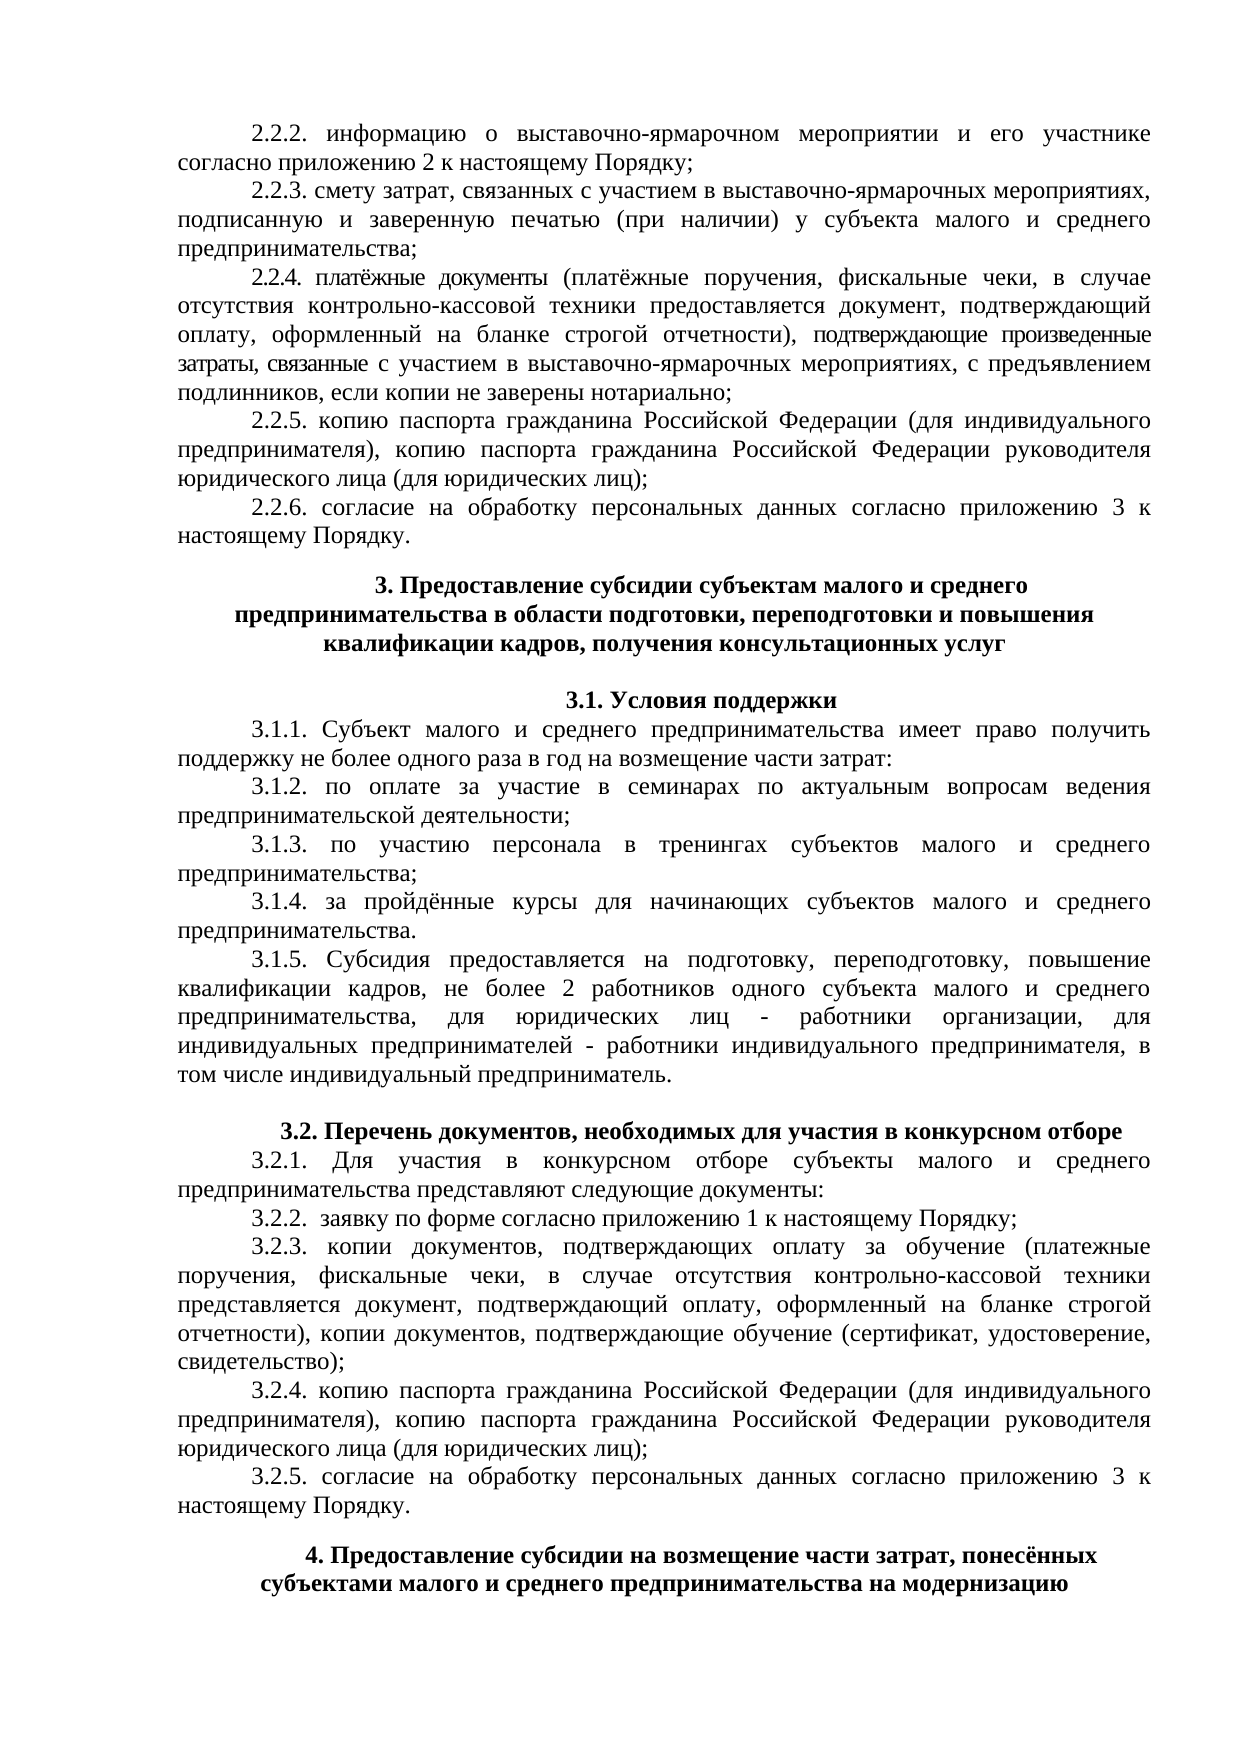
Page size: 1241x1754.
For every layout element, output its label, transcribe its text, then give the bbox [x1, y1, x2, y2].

text 3.2.4. копию паспорта гражданина Российской Федерации (для индивидуального предпринимателя), копию паспорта гражданина Российской Федерации руководителя юридического лица (для юридических лиц); [177, 1375, 1152, 1461]
list 3.1. Условия поддержки [177, 685, 1152, 714]
text 3.1.5. Субсидия предоставляется на подготовку, переподготовку, повышение квалификации кадров, не более 2 работников одного субъекта малого и среднего предпринимательства, для юридических лиц - работники организации, для индивидуальных предпринимателей - работники индивидуального предпринимателя, в том числе индивидуальный предприниматель. [177, 944, 1152, 1088]
list 3. Предоставление субсидии субъектам малого и среднего предпринимательства в области подготовки, переподготовки и повышения квалификации кадров, получения консультационных услуг [177, 570, 1152, 656]
text 3.2.1. Для участия в конкурсном отборе субъекты малого и среднего предпринимательства представляют следующие документы: [177, 1145, 1152, 1203]
text 3.2.5. согласие на обработку персональных данных согласно приложению 3 к настоящему Порядку. [177, 1461, 1152, 1519]
text 2.2.2. информацию о выставочно-ярмарочном мероприятии и его участнике согласно приложению 2 к настоящему Порядку; [177, 118, 1152, 176]
text 3.2.3. копии документов, подтверждающих оплату за обучение (платежные поручения, фискальные чеки, в случае отсутствия контрольно-кассовой техники представляется документ, подтверждающий оплату, оформленный на бланке строгой отчетности), копии документов, подтверждающие обучение (сертификат, удостоверение, свидетельство); [177, 1231, 1152, 1375]
text 2.2.4. платёжные документы (платёжные поручения, фискальные чеки, в случае отсутствия контрольно-кассовой техники предоставляется документ, подтверждающий оплату, оформленный на бланке строгой отчетности), подтверждающие произведенные затраты, связанные с участием в выставочно-ярмарочных мероприятиях, с предъявлением подлинников, если копии не заверены нотариально; [177, 262, 1152, 406]
text 2.2.5. копию паспорта гражданина Российской Федерации (для индивидуального предпринимателя), копию паспорта гражданина Российской Федерации руководителя юридического лица (для юридических лиц); [177, 406, 1152, 492]
text 3.1.2. по оплате за участие в семинарах по актуальным вопросам ведения предпринимательской деятельности; [177, 771, 1152, 829]
text 2.2.3. смету затрат, связанных с участием в выставочно-ярмарочных мероприятиях, подписанную и заверенную печатью (при наличии) у субъекта малого и среднего предпринимательства; [177, 176, 1152, 262]
text 3.2. Перечень документов, необходимых для участия в конкурсном отборе [177, 1116, 1152, 1145]
text 2.2.6. согласие на обработку персональных данных согласно приложению 3 к настоящему Порядку. [177, 492, 1152, 549]
text 3.1.3. по участию персонала в тренингах субъектов малого и среднего предпринимательства; [177, 829, 1152, 886]
text 3.1.1. Субъект малого и среднего предпринимательства имеет право получить поддержку не более одного раза в год на возмещение части затрат: [177, 714, 1152, 771]
text 3.1.4. за пройдённые курсы для начинающих субъектов малого и среднего предпринимательства. [177, 886, 1152, 944]
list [177, 1540, 1152, 1597]
text 3.2.2. заявку по форме согласно приложению 1 к настоящему Порядку; [177, 1203, 1152, 1231]
